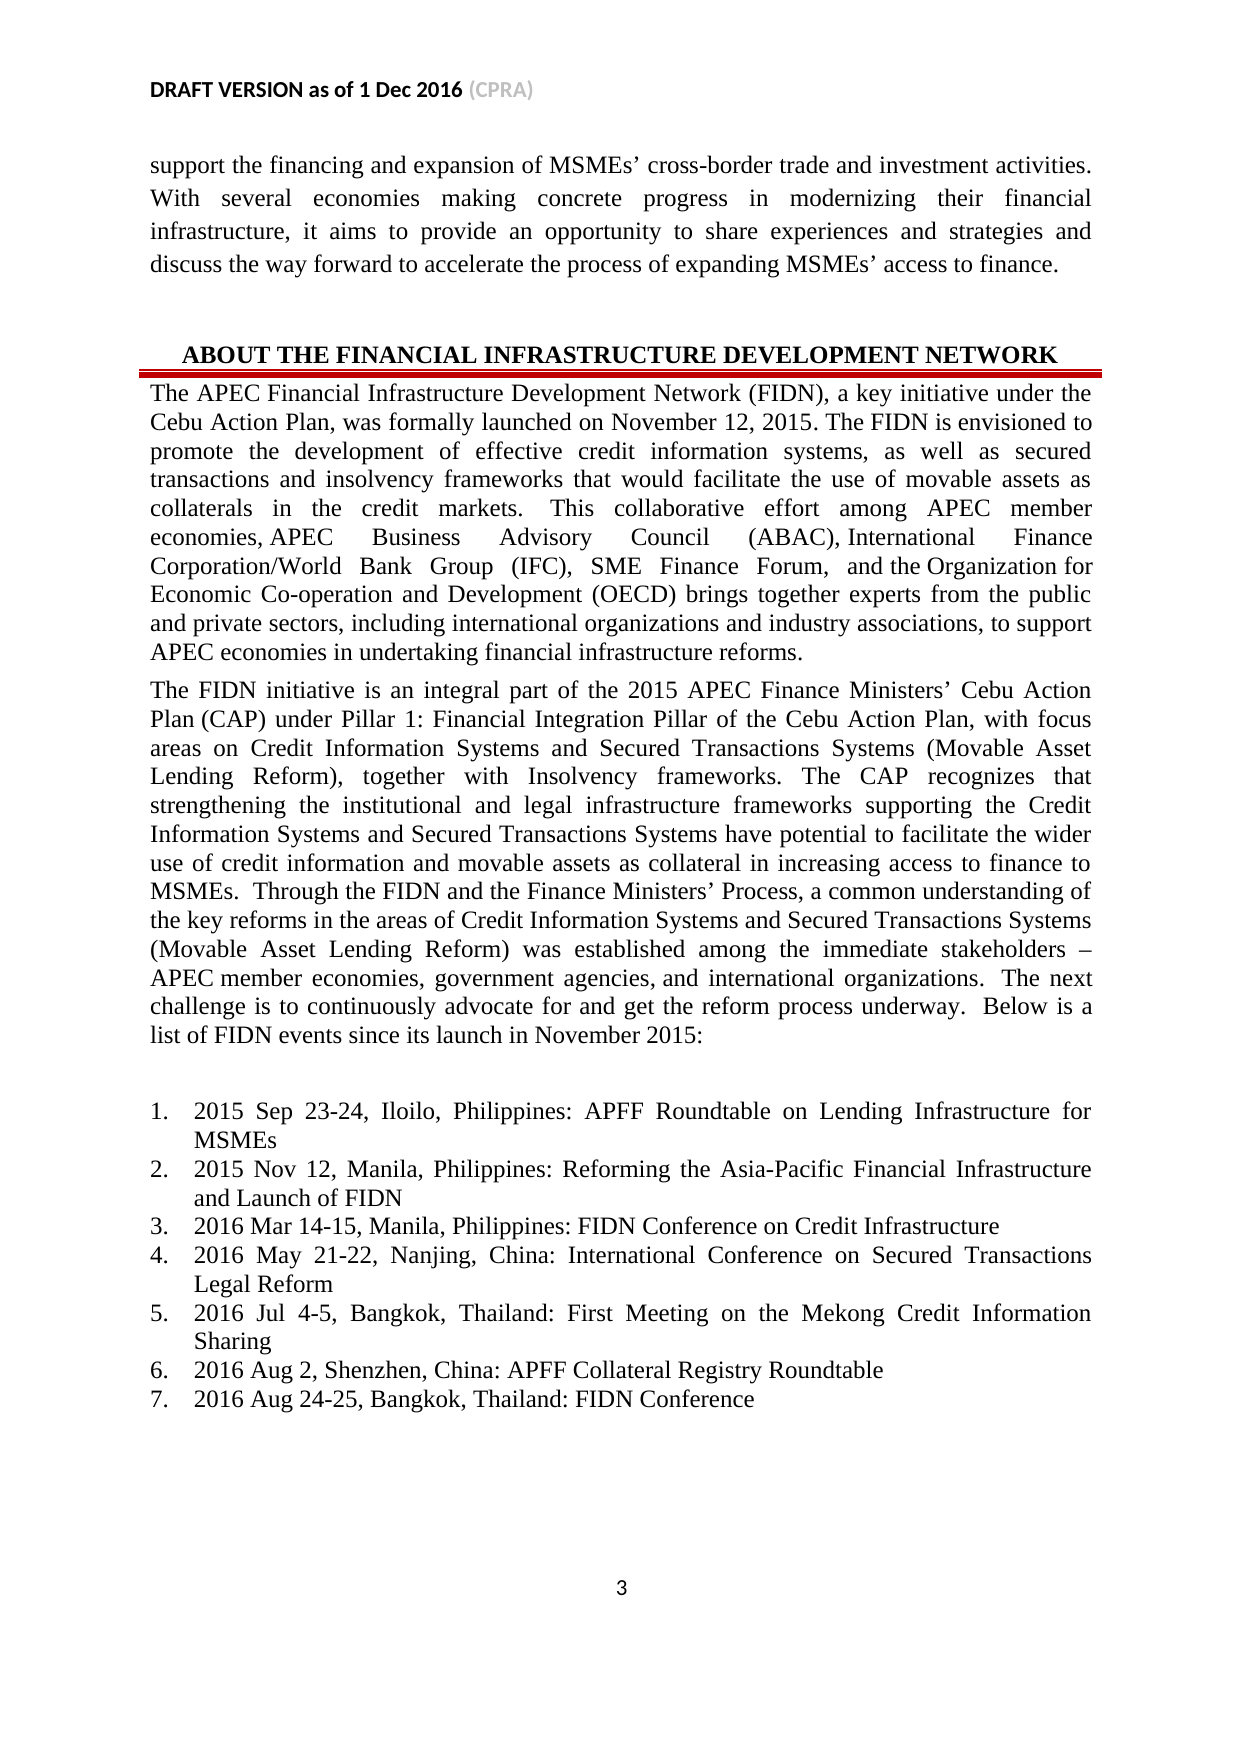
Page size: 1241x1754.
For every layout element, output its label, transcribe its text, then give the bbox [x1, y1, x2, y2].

list 2016 Aug 24-25, Bangkok, Thailand: FIDN Conference [150, 1384, 1093, 1413]
list 2016 Jul 4-5, Bangkok, Thailand: First Meeting on the Mekong Credit Information Sharing [150, 1298, 1093, 1355]
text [150, 150, 1093, 278]
list 2016 Mar 14-15, Manila, Philippines: FIDN Conference on Credit Infrastructure [150, 1211, 1093, 1240]
list 2016 May 21-22, Nanjing, China: International Conference on Secured Transactions Legal Reform [150, 1240, 1093, 1298]
text The APEC Financial Infrastructure Development Network (FIDN), a key initiative under the Cebu Action Plan, was formally launched on November 12, 2015. The FIDN is envisioned to promote the development of effective credit information systems, as well as secured transactions and insolvency frameworks that would facilitate the use of movable assets as collaterals in the credit markets. This collaborative effort among APEC member economies, APEC Business Advisory Council (ABAC), International Finance Corporation/World Bank Group (IFC), SME Finance Forum, and the Organization for Economic Co-operation and Development (OECD) brings together experts from the public and private sectors, including international organizations and industry associations, to support APEC economies in undertaking financial infrastructure reforms. [150, 378, 1093, 666]
list 2015 Nov 12, Manila, Philippines: Reforming the Asia-Pacific Financial Infrastructure and Launch of FIDN [150, 1154, 1093, 1211]
list 2016 Aug 2, Shenzhen, China: APFF Collateral Registry Roundtable [150, 1355, 1093, 1384]
list 2015 Sep 23-24, Iloilo, Philippines: APFF Roundtable on Lending Infrastructure for MSMEs [150, 1096, 1093, 1154]
text The FIDN initiative is an integral part of the 2015 APEC Finance Ministers’ Cebu Action Plan (CAP) under Pillar 1: Financial Integration Pillar of the Cebu Action Plan, with focus areas on Credit Information Systems and Secured Transactions Systems (Movable Asset Lending Reform), together with Insolvency frameworks. The CAP recognizes that strengthening the institutional and legal infrastructure frameworks supporting the Credit Information Systems and Secured Transactions Systems have potential to facilitate the wider use of credit information and movable assets as collateral in increasing access to finance to MSMEs. Through the FIDN and the Finance Ministers’ Process, a common understanding of the key reforms in the areas of Credit Information Systems and Secured Transactions Systems (Movable Asset Lending Reform) was established among the immediate stakeholders – APEC member economies, government agencies, and international organizations. The next challenge is to continuously advocate for and get the reform process underway. Below is a list of FIDN events since its launch in November 2015: [150, 675, 1093, 1049]
table_header ABOUT THE FINANCIAL INFRASTRUCTURE DEVELOPMENT NETWORK [139, 340, 1102, 369]
